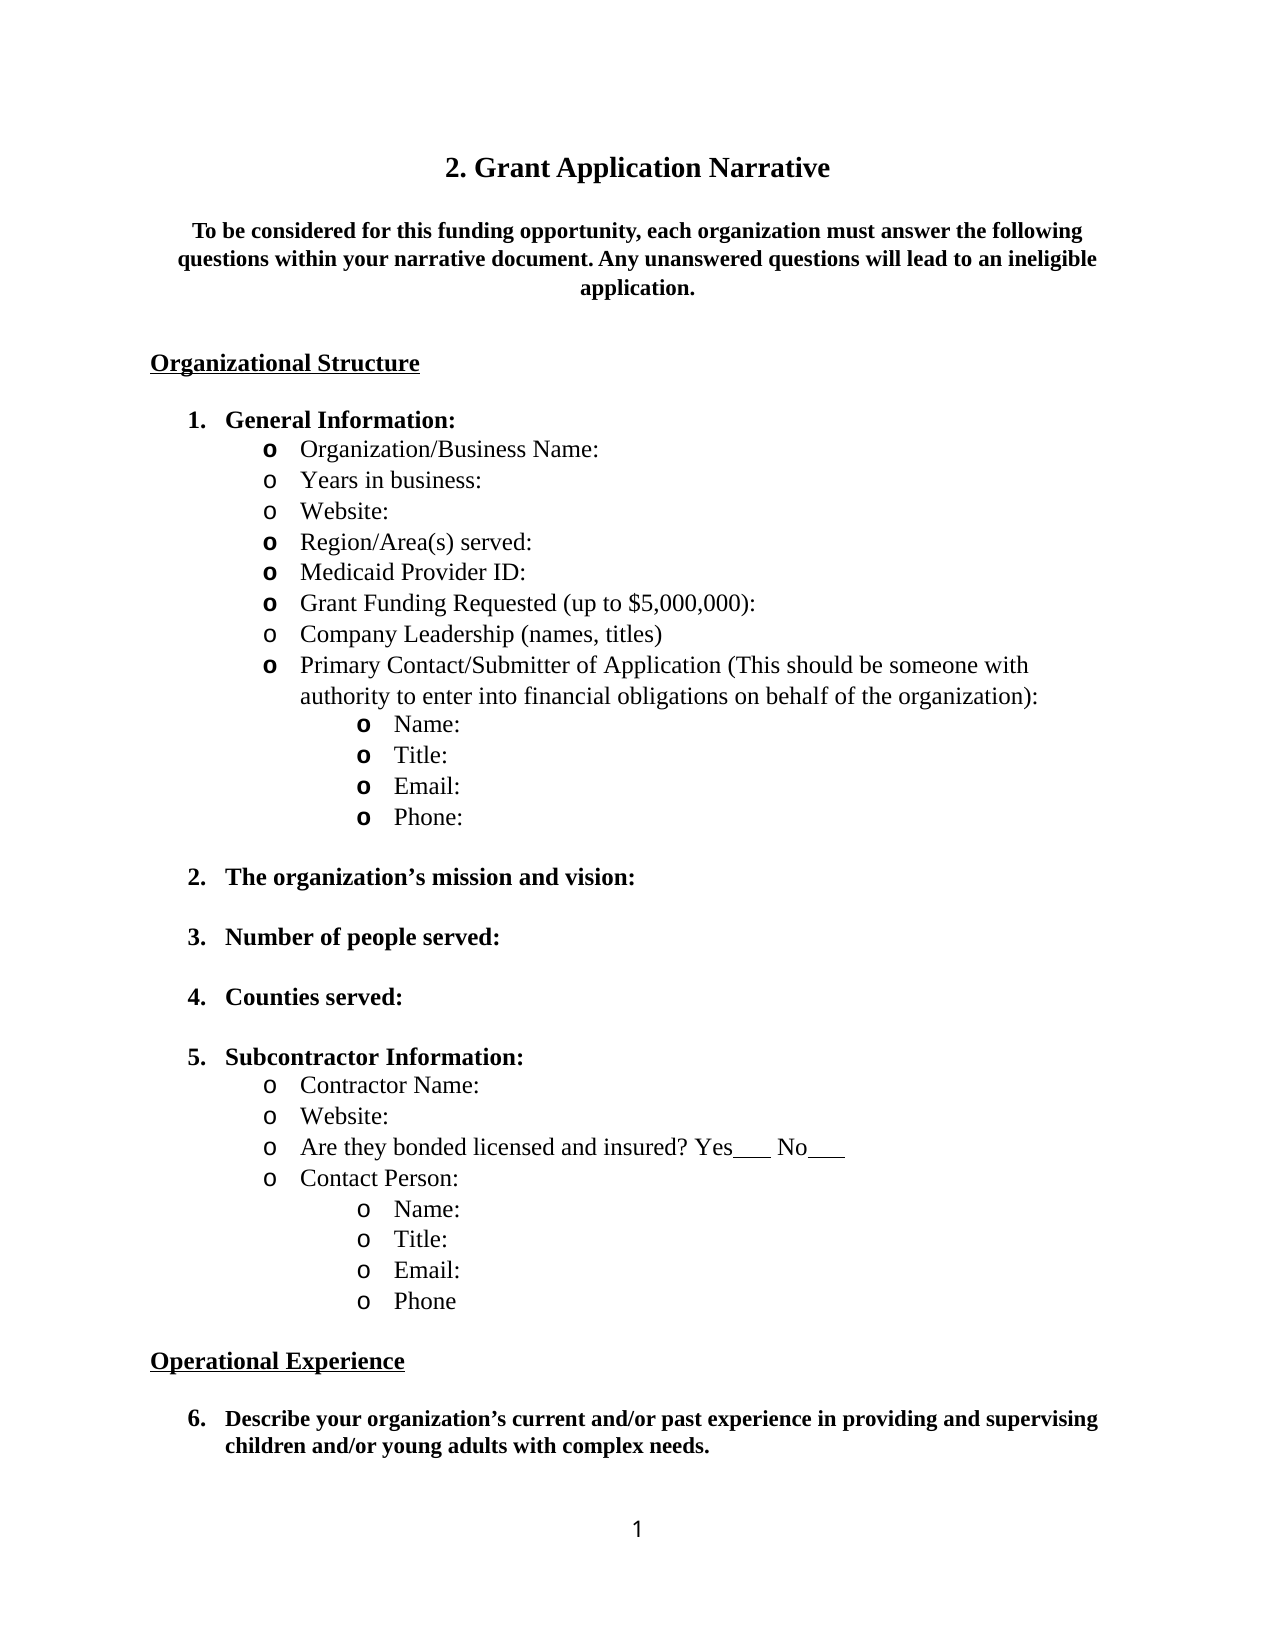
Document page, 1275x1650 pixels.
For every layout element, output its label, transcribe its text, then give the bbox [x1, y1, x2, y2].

text Organizational Structure [150, 348, 1125, 377]
list Contact Person: [262, 1163, 1125, 1194]
text To be considered for this funding opportunity, each organization must answer the following questions within your narrative document. Any unanswered questions will lead to an ineligible application. [150, 217, 1125, 300]
list General Information: [187, 405, 1125, 434]
list Phone [356, 1286, 1125, 1317]
list Years in business: [262, 465, 1125, 496]
list Website: [262, 496, 1125, 527]
list Subcontractor Information: [187, 1042, 1125, 1070]
list Counties served: [187, 982, 1125, 1042]
list Website: [262, 1101, 1125, 1132]
list Name: [356, 1194, 1125, 1224]
list Company Leadership (names, titles) [262, 619, 1125, 650]
list Title: [356, 1224, 1125, 1255]
list Name: [356, 709, 1125, 740]
list Primary Contact/Submitter of Application (This should be someone with authority to enter into financial obligations on behalf of the organization): [262, 650, 1125, 709]
list Email: [356, 1255, 1125, 1286]
list Describe your organization’s current and/or past experience in providing and supervising children and/or young adults with complex needs. [187, 1403, 1125, 1458]
text Operational Experience [150, 1346, 1125, 1374]
list The organization’s mission and vision: [187, 862, 1125, 922]
list Contractor Name: [262, 1070, 1125, 1101]
list Grant Funding Requested (up to $5,000,000): [262, 588, 1125, 619]
list Region/Area(s) served: [262, 527, 1125, 557]
list Organization/Business Name: [262, 434, 1125, 465]
list Phone: [356, 802, 1125, 833]
list Email: [356, 771, 1125, 802]
text 2. Grant Application Narrative [150, 150, 1125, 183]
list Title: [356, 740, 1125, 771]
list Medicaid Provider ID: [262, 557, 1125, 588]
list Number of people served: [187, 922, 1125, 982]
list Are they bonded licensed and insured? Yes No . [262, 1132, 1125, 1163]
